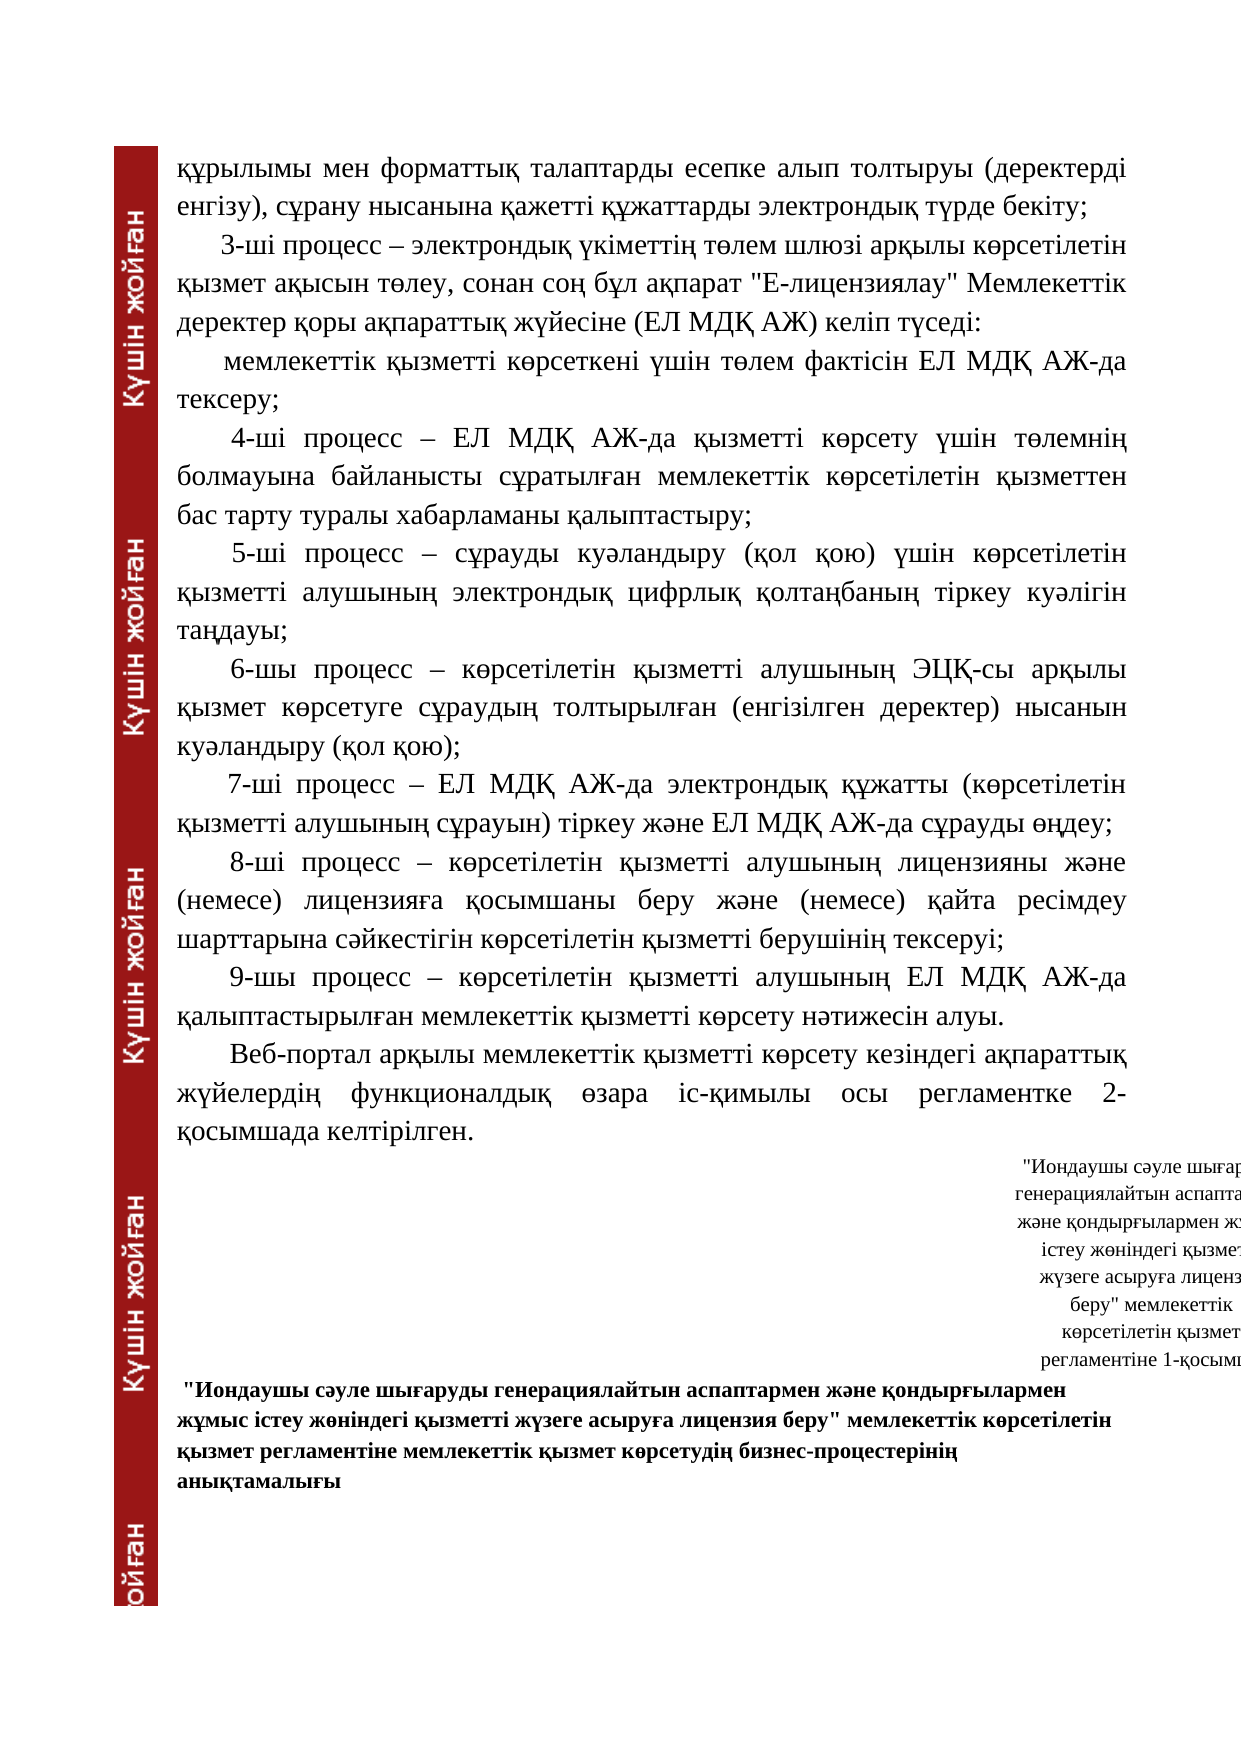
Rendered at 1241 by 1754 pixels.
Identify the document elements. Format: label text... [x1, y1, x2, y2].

picture [114, 1031, 158, 1036]
text мемлекеттік қызметті көрсеткенi үшiн төлем фактiсiн ЕЛ МДҚ АЖ-да тексеру; [112, 343, 1128, 415]
text 4-ші процесс – ЕЛ МДҚ АЖ-да қызметті көрсету үшiн төлемнiң болмауына байланысты сұратылған мемлекеттік көрсетілетін қызметтен бас тарту туралы хабарламаны қалыптастыру; [112, 420, 1128, 530]
picture [114, 146, 158, 150]
picture [114, 646, 158, 651]
table_header "Иондаушы сәуле шығаруды генерациялайтын аспаптармен және қондырғылармен жұмыс істеу жөніндегі қызметті жүзеге асыруға лицензия беру" мемлекеттік көрсетілетін қызмет регламентіне 1-қосымша [912, 1152, 1240, 1376]
text 3-ші процесс – электрондық үкiметтiң төлем шлюзі арқылы көрсетілетін қызмет ақысын төлеу, сонан соң бұл ақпарат "Е-лицензиялау" Мемлекеттік деректер қоры ақпараттық жүйесіне (ЕЛ МДҚ АЖ) келіп түседi: [112, 227, 1128, 338]
text Веб-портал арқылы мемлекеттік қызметті көрсету кезіндегі ақпараттық жүйелердің функционалдық өзара іс-қимылы осы регламентке 2-қосымшада келтірілген. [112, 1036, 1128, 1147]
text 6-шы процесс – көрсетiлетін қызметті алушының ЭЦҚ-сы арқылы қызмет көрсетуге сұраудың толтырылған (енгiзiлген деректер) нысанын куәландыру (қол қою); [112, 651, 1128, 762]
text 5-ші процесс – сұрауды куәландыру (қол қою) үшiн көрсетiлетін қызметті алушының электрондық цифрлық қолтаңбаның тiркеу куәлiгiн таңдауы; [112, 535, 1128, 646]
picture [114, 222, 158, 227]
picture [114, 954, 158, 959]
picture [114, 1493, 158, 1606]
picture [114, 530, 158, 535]
text 8-ші процесс – көрсетiлетін қызметті алушының лицензияны және (немесе) лицензияға қосымшаны беру және (немесе) қайта ресімдеу шарттарына сәйкестiгiн көрсетiлетін қызметті берушінің тексеруі; [112, 844, 1128, 954]
picture [114, 1147, 158, 1152]
picture [114, 338, 158, 343]
text 7-ші процесс – ЕЛ МДҚ АЖ-да электрондық құжатты (көрсетiлетін қызметті алушының сұрауын) тiркеу және ЕЛ МДҚ АЖ-да сұрауды өңдеу; [112, 767, 1128, 839]
picture [114, 415, 158, 420]
picture [114, 839, 158, 844]
picture [114, 762, 158, 767]
text 9-шы процесс – көрсетілетін қызметті алушының ЕЛ МДҚ АЖ-да қалыптастырылған мемлекеттiк қызметтi көрсету нәтижесiн алуы. [112, 959, 1128, 1031]
text "Иондаушы сәуле шығаруды генерациялайтын аспаптармен және қондырғылармен жұмыс істеу жөніндегі қызметті жүзеге асыруға лицензия беру" мемлекеттік көрсетілетін қызмет регламентіне мемлекеттік қызмет көрсетудің бизнес-процестерінің анықтамалығы [112, 1376, 1128, 1493]
table_header [101, 1152, 912, 1376]
